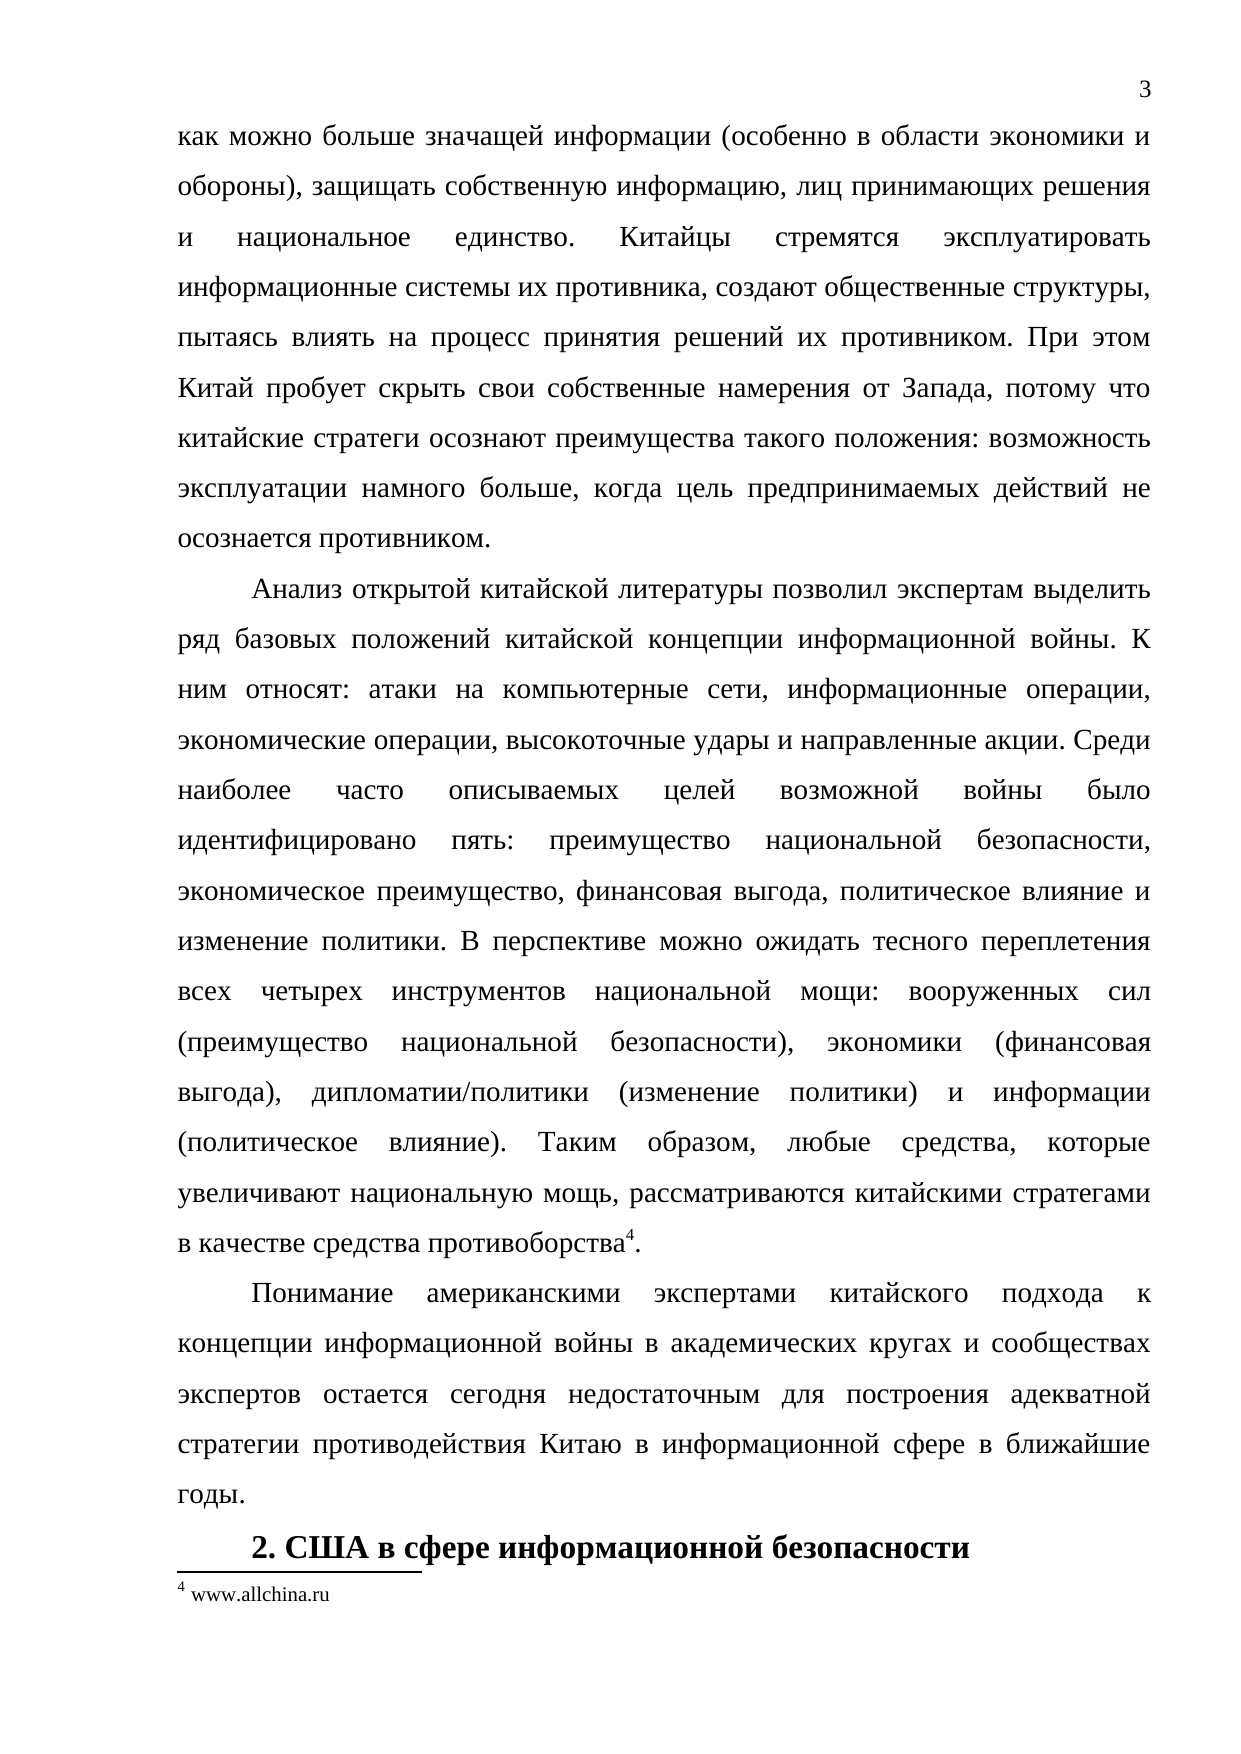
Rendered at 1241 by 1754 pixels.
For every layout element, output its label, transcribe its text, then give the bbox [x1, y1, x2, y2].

text Анализ открытой китайской литературы позволил экспертам выделить ряд базовых положений китайской концепции информационной войны. К ним относят: атаки на компьютерные сети, информационные операции, экономические операции, высокоточные удары и направленные акции. Среди наиболее часто описываемых целей возможной войны было идентифицировано пять: преимущество национальной безопасности, экономическое преимущество, финансовая выгода, политическое влияние и изменение политики. В перспективе можно ожидать тесного переплетения всех четырех инструментов национальной мощи: вооруженных сил (преимущество национальной безопасности), экономики (финансовая выгода), дипломатии/политики (изменение политики) и информации (политическое влияние). Таким образом, любые средства, которые увеличивают национальную мощь, рассматриваются китайскими стратегами в качестве средства противоборства. [177, 571, 1152, 1258]
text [177, 118, 1152, 554]
text Понимание американскими экспертами китайского подхода к концепции информационной войны в академических кругах и сообществах экспертов остается сегодня недостаточным для построения адекватной стратегии противодействия Китаю в информационной сфере в ближайшие годы. [177, 1275, 1152, 1510]
text 2. США в сфере информационной безопасности [177, 1527, 1152, 1565]
